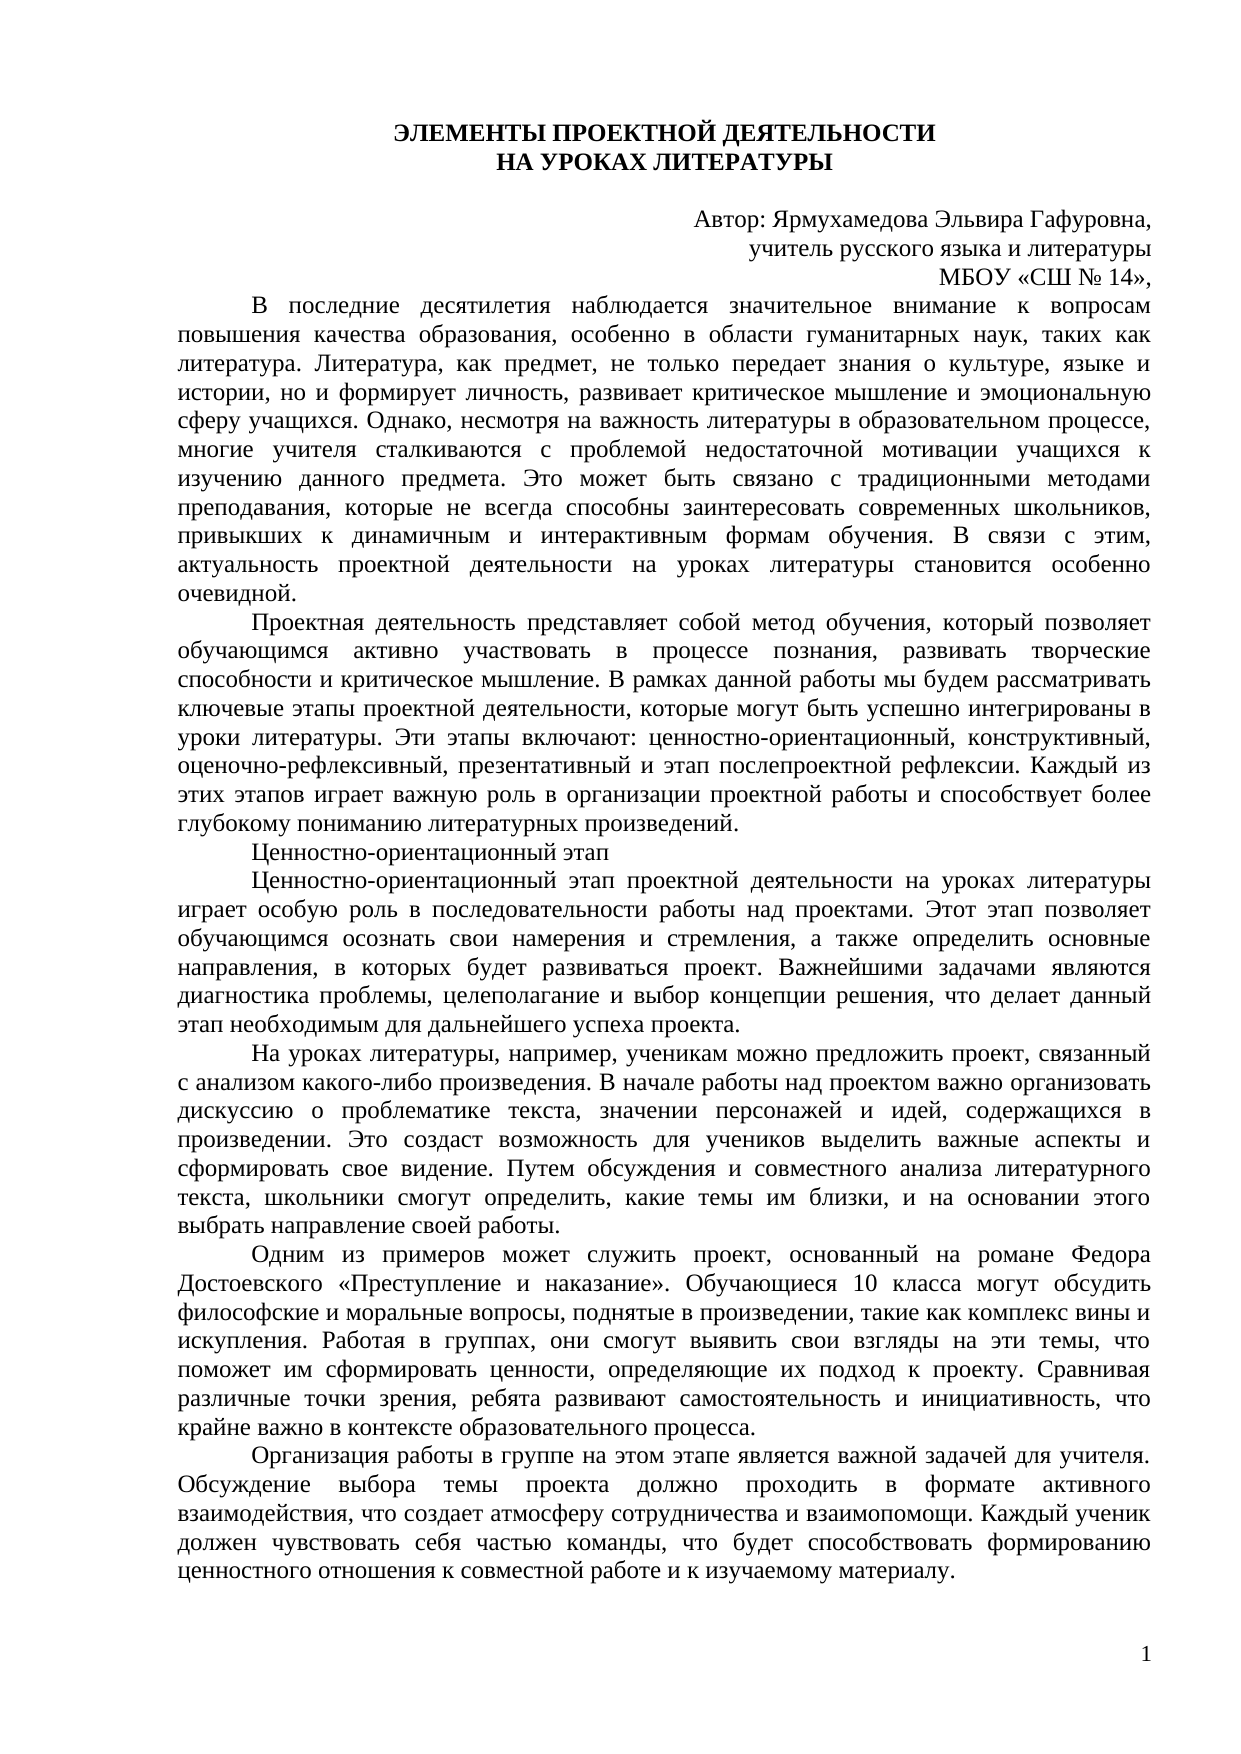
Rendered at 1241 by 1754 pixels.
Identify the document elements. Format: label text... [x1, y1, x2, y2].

text учитель русского языка и литературы [177, 233, 1152, 262]
text На уроках литературы, например, ученикам можно предложить проект, связанный с анализом какого-либо произведения. В начале работы над проектом важно организовать дискуссию о проблематике текста, значении персонажей и идей, содержащихся в произведении. Это создаст возможность для учеников выделить важные аспекты и сформировать свое видение. Путем обсуждения и совместного анализа литературного текста, школьники смогут определить, какие темы им близки, и на основании этого выбрать направление своей работы. [177, 1038, 1152, 1239]
text НА УРОКАХ ЛИТЕРАТУРЫ [177, 147, 1152, 176]
text В последние десятилетия наблюдается значительное внимание к вопросам повышения качества образования, особенно в области гуманитарных наук, таких как литература. Литература, как предмет, не только передает знания о культуре, языке и истории, но и формирует личность, развивает критическое мышление и эмоциональную сферу учащихся. Однако, несмотря на важность литературы в образовательном процессе, многие учителя сталкиваются с проблемой недостаточной мотивации учащихся к изучению данного предмета. Это может быть связано с традиционными методами преподавания, которые не всегда способны заинтересовать современных школьников, привыкших к динамичным и интерактивным формам обучения. В связи с этим, актуальность проектной деятельности на уроках литературы становится особенно очевидной. [177, 291, 1152, 607]
text ЭЛЕМЕНТЫ ПРОЕКТНОЙ ДЕЯТЕЛЬНОСТИ [177, 118, 1152, 147]
text Организация работы в группе на этом этапе является важной задачей для учителя. Обсуждение выбора темы проекта должно проходить в формате активного взаимодействия, что создает атмосферу сотрудничества и взаимопомощи. Каждый ученик должен чувствовать себя частью команды, что будет способствовать формированию ценностного отношения к совместной работе и к изучаемому материалу. [177, 1441, 1152, 1584]
text Ценностно-ориентационный этап проектной деятельности на уроках литературы играет особую роль в последовательности работы над проектами. Этот этап позволяет обучающимся осознать свои намерения и стремления, а также определить основные направления, в которых будет развиваться проект. Важнейшими задачами являются диагностика проблемы, целеполагание и выбор концепции решения, что делает данный этап необходимым для дальнейшего успеха проекта. [177, 866, 1152, 1038]
text МБОУ «СШ № 14», [177, 262, 1152, 291]
text Одним из примеров может служить проект, основанный на романе Федора Достоевского «Преступление и наказание». Обучающиеся 10 класса могут обсудить философские и моральные вопросы, поднятые в произведении, такие как комплекс вины и искупления. Работая в группах, они смогут выявить свои взгляды на эти темы, что поможет им сформировать ценности, определяющие их подход к проекту. Сравнивая различные точки зрения, ребята развивают самостоятельность и инициативность, что крайне важно в контексте образовательного процесса. [177, 1239, 1152, 1441]
text Проектная деятельность представляет собой метод обучения, который позволяет обучающимся активно участвовать в процессе познания, развивать творческие способности и критическое мышление. В рамках данной работы мы будем рассматривать ключевые этапы проектной деятельности, которые могут быть успешно интегрированы в уроки литературы. Эти этапы включают: ценностно-ориентационный, конструктивный, оценочно-рефлексивный, презентативный и этап послепроектной рефлексии. Каждый из этих этапов играет важную роль в организации проектной работы и способствует более глубокому пониманию литературных произведений. [177, 607, 1152, 837]
text Автор: Ярмухамедова Эльвира Гафуровна, [177, 204, 1152, 233]
text Ценностно-ориентационный этап [177, 837, 1152, 866]
